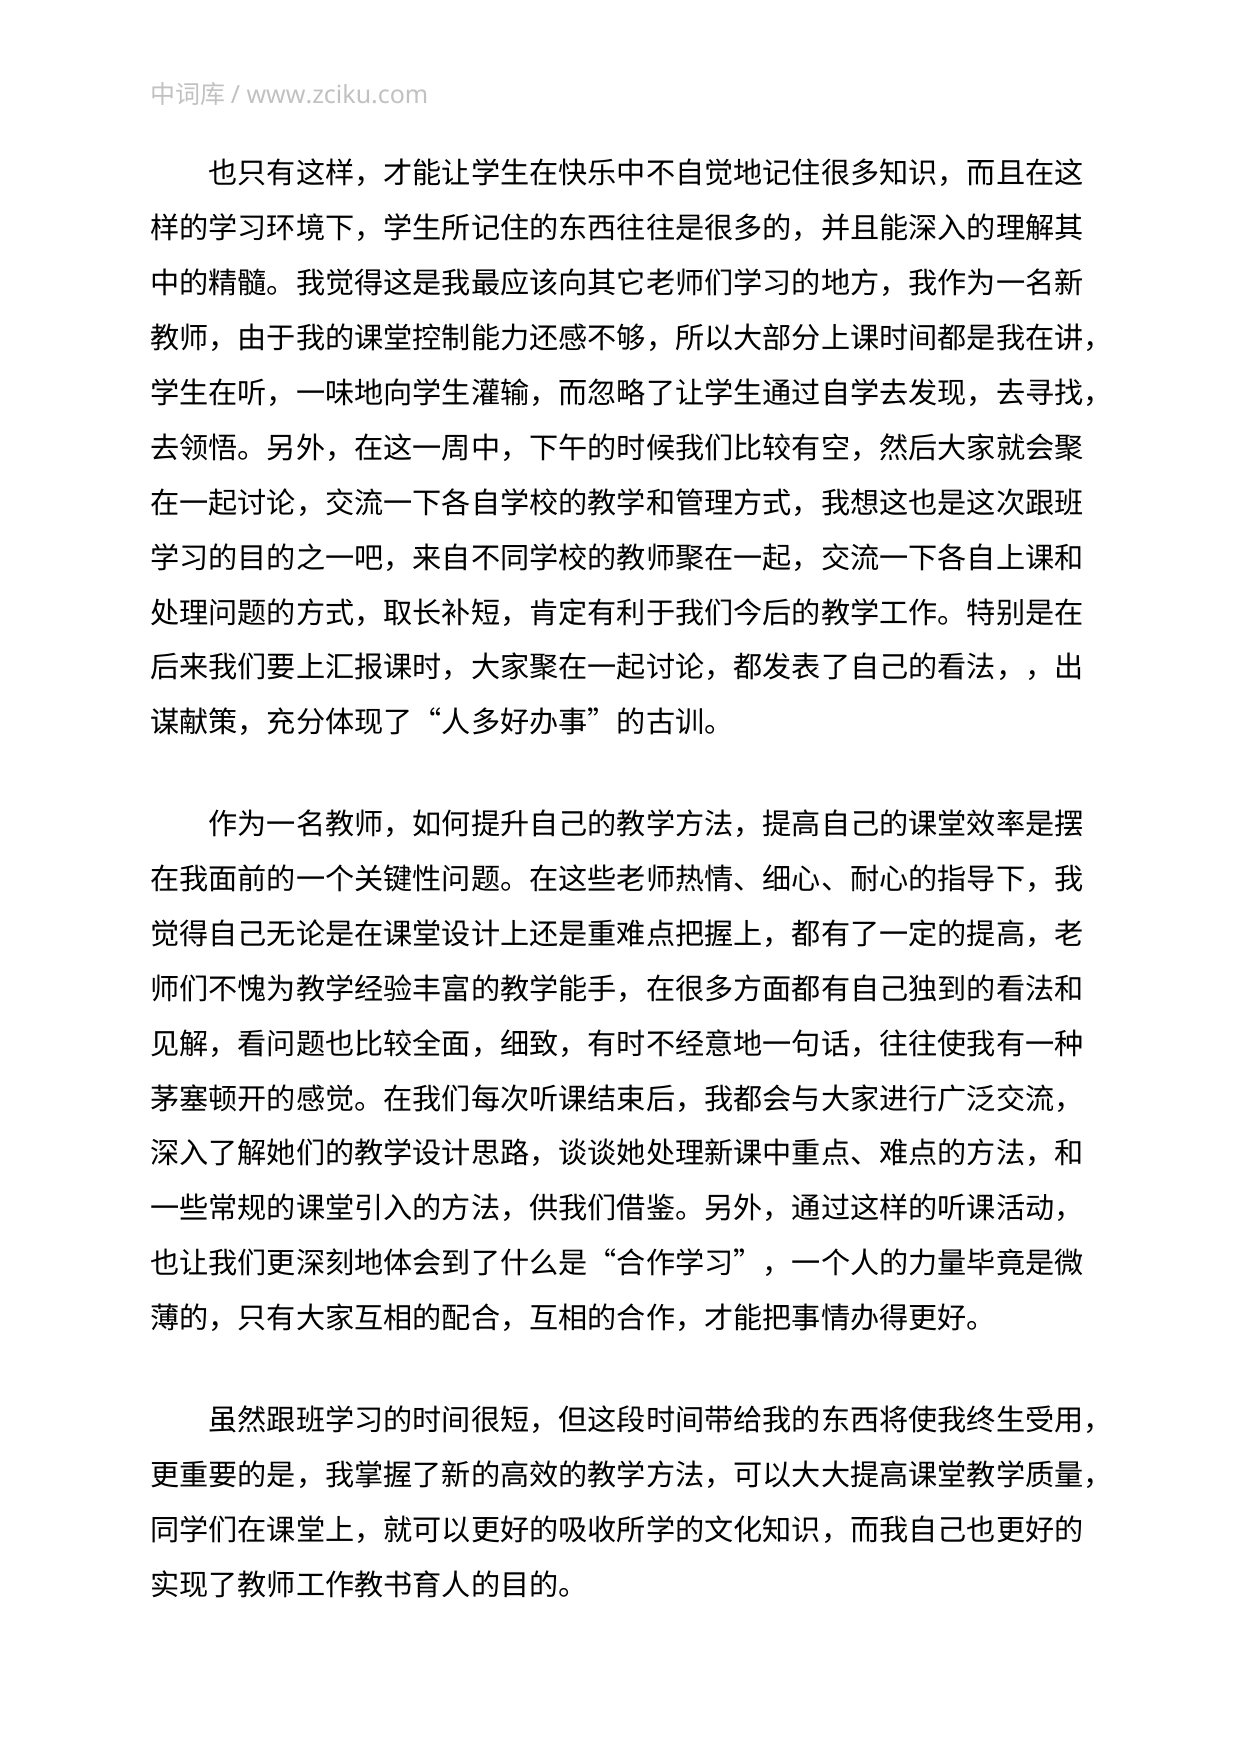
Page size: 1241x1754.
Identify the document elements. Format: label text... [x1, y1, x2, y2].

text 作为一名教师，如何提升自己的教学方法，提高自己的课堂效率是摆在我面前的一个关键性问题。在这些老师热情、细心、耐心的指导下，我觉得自己无论是在课堂设计上还是重难点把握上，都有了一定的提高，老师们不愧为教学经验丰富的教学能手，在很多方面都有自己独到的看法和见解，看问题也比较全面，细致，有时不经意地一句话，往往使我有一种茅塞顿开的感觉。在我们每次听课结束后，我都会与大家进行广泛交流，深入了解她们的教学设计思路，谈谈她处理新课中重点、难点的方法，和一些常规的课堂引入的方法，供我们借鉴。另外，通过这样的听课活动，也让我们更深刻地体会到了什么是“合作学习”，一个人的力量毕竟是微薄的，只有大家互相的配合，互相的合作，才能把事情办得更好。 [150, 801, 1090, 1337]
text 也只有这样，才能让学生在快乐中不自觉地记住很多知识，而且在这样的学习环境下，学生所记住的东西往往是很多的，并且能深入的理解其中的精髓。我觉得这是我最应该向其它老师们学习的地方，我作为一名新教师，由于我的课堂控制能力还感不够，所以大部分上课时间都是我在讲，学生在听，一味地向学生灌输，而忽略了让学生通过自学去发现，去寻找，去领悟。另外，在这一周中，下午的时候我们比较有空，然后大家就会聚在一起讨论，交流一下各自学校的教学和管理方式，我想这也是这次跟班学习的目的之一吧，来自不同学校的教师聚在一起，交流一下各自上课和处理问题的方式，取长补短，肯定有利于我们今后的教学工作。特别是在后来我们要上汇报课时，大家聚在一起讨论，都发表了自己的看法，，出谋献策，充分体现了“人多好办事”的古训。 [150, 150, 1090, 741]
text 虽然跟班学习的时间很短，但这段时间带给我的东西将使我终生受用，更重要的是，我掌握了新的高效的教学方法，可以大大提高课堂教学质量，同学们在课堂上，就可以更好的吸收所学的文化知识，而我自己也更好的实现了教师工作教书育人的目的。 [150, 1397, 1090, 1603]
